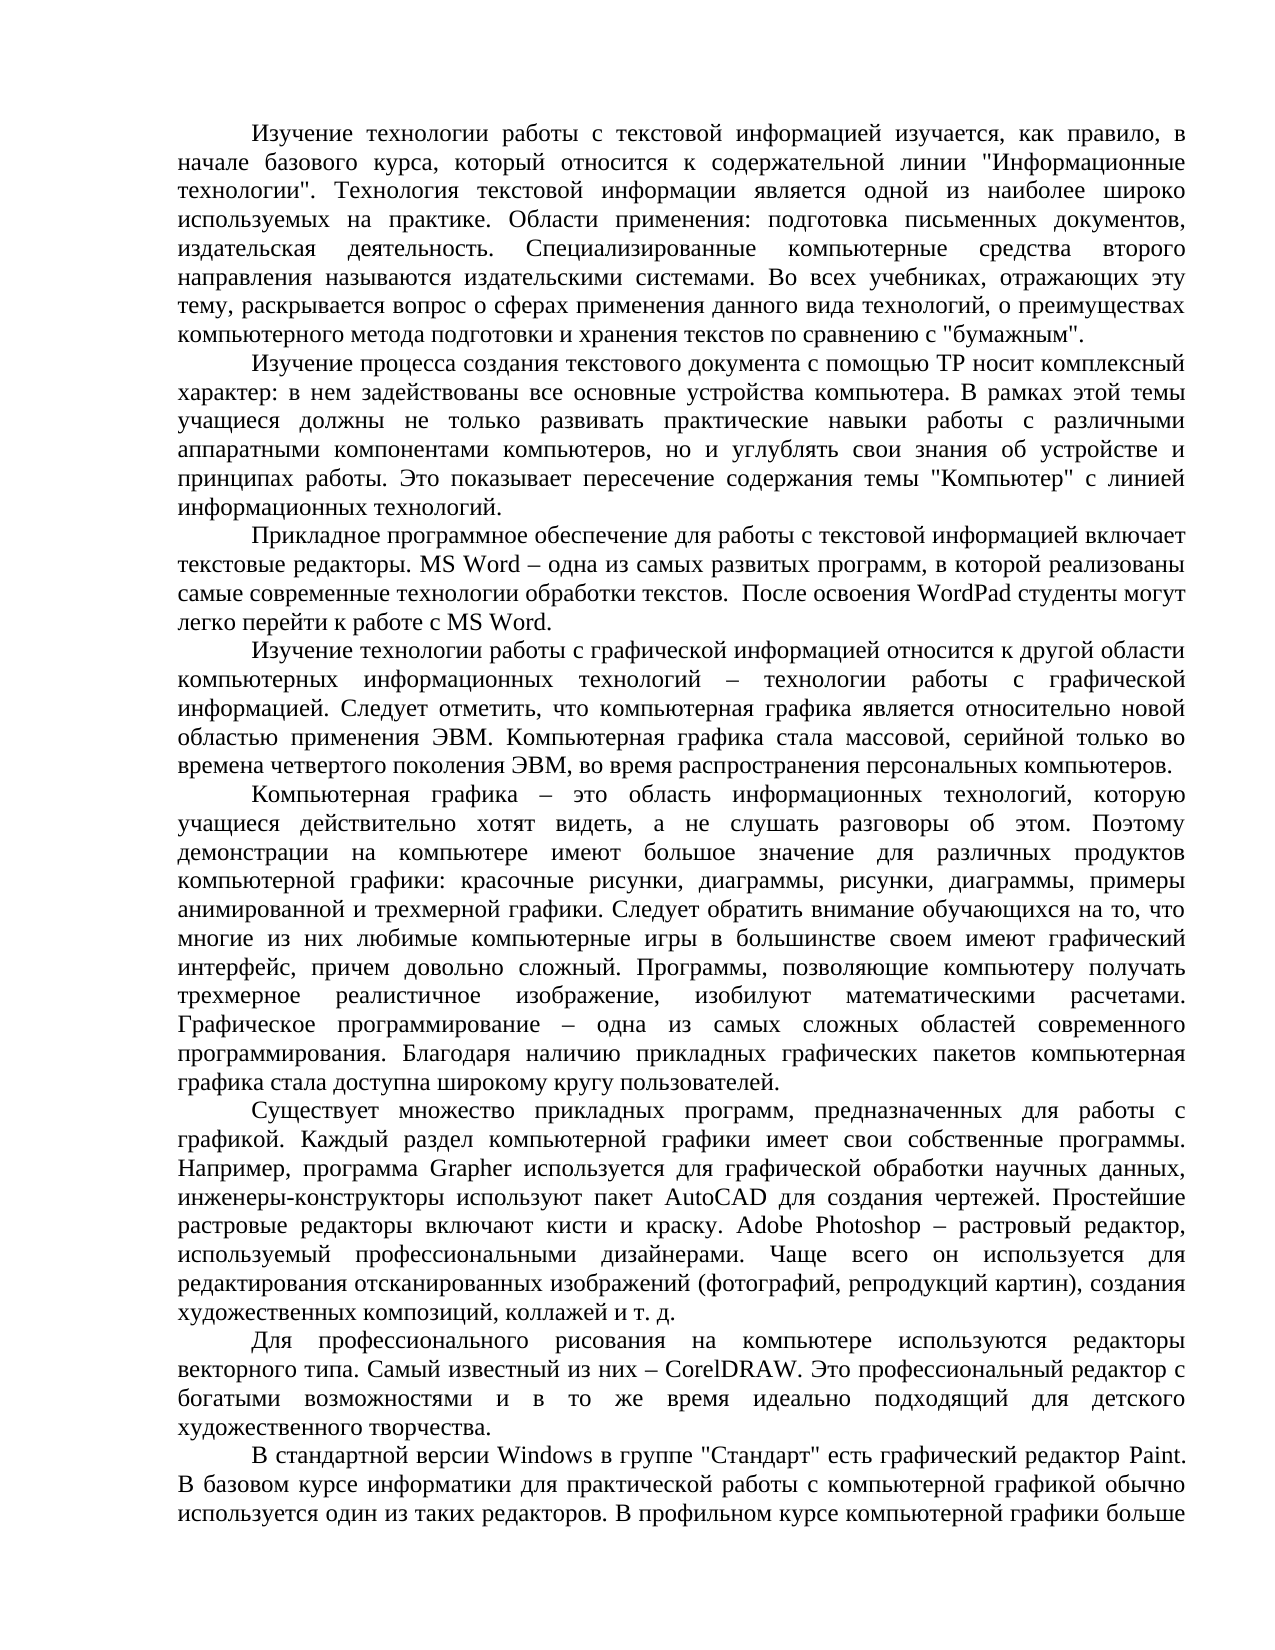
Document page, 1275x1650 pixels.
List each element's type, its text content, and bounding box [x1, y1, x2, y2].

text Изучение технологии работы с текстовой информацией изучается, как правило, в начале базового курса, который относится к содержательной линии "Информационные технологии". Технология текстовой информации является одной из наиболее широко используемых на практике. Области применения: подготовка письменных документов, издательская деятельность. Специализированные компьютерные средства второго направления называются издательскими системами. Во всех учебниках, отражающих эту тему, раскрывается вопрос о сферах применения данного вида технологий, о преимуществах компьютерного метода подготовки и хранения текстов по сравнению с "бумажным". [177, 118, 1186, 348]
text Для профессионального рисования на компьютере используются редакторы векторного типа. Самый известный из них – CorelDRAW. Это профессиональный редактор с богатыми возможностями и в то же время идеально подходящий для детского художественного творчества. [177, 1326, 1186, 1441]
text Существует множество прикладных программ, предназначенных для работы с графикой. Каждый раздел компьютерной графики имеет свои собственные программы. Например, программа Grapher используется для графической обработки научных данных, инженеры-конструкторы используют пакет AutoCAD для создания чертежей. Простейшие растровые редакторы включают кисти и краску. Adobe Photoshop – растровый редактор, используемый профессиональными дизайнерами. Чаще всего он используется для редактирования отсканированных изображений (фотографий, репродукций картин), создания художественных композиций, коллажей и т. д. [177, 1096, 1186, 1326]
text Прикладное программное обеспечение для работы с текстовой информацией включает текстовые редакторы. MS Word – одна из самых развитых программ, в которой реализованы самые современные технологии обработки текстов. После освоения WordPad студенты могут легко перейти к работе с MS Word. [177, 521, 1186, 636]
text Изучение технологии работы с графической информацией относится к другой области компьютерных информационных технологий – технологии работы с графической информацией. Следует отметить, что компьютерная графика является относительно новой областью применения ЭВМ. Компьютерная графика стала массовой, серийной только во времена четвертого поколения ЭВМ, во время распространения персональных компьютеров. [177, 636, 1186, 779]
text Компьютерная графика – это область информационных технологий, которую учащиеся действительно хотят видеть, а не слушать разговоры об этом. Поэтому демонстрации на компьютере имеют большое значение для различных продуктов компьютерной графики: красочные рисунки, диаграммы, рисунки, диаграммы, примеры анимированной и трехмерной графики. Следует обратить внимание обучающихся на то, что многие из них любимые компьютерные игры в большинстве своем имеют графический интерфейс, причем довольно сложный. Программы, позволяющие компьютеру получать трехмерное реалистичное изображение, изобилуют математическими расчетами. Графическое программирование – одна из самых сложных областей современного программирования. Благодаря наличию прикладных графических пакетов компьютерная графика стала доступна широкому кругу пользователей. [177, 779, 1186, 1096]
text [177, 1441, 1186, 1527]
text Изучение процесса создания текстового документа с помощью ТР носит комплексный характер: в нем задействованы все основные устройства компьютера. В рамках этой темы учащиеся должны не только развивать практические навыки работы с различными аппаратными компонентами компьютеров, но и углублять свои знания об устройстве и принципах работы. Это показывает пересечение содержания темы "Компьютер" с линией информационных технологий. [177, 348, 1186, 521]
